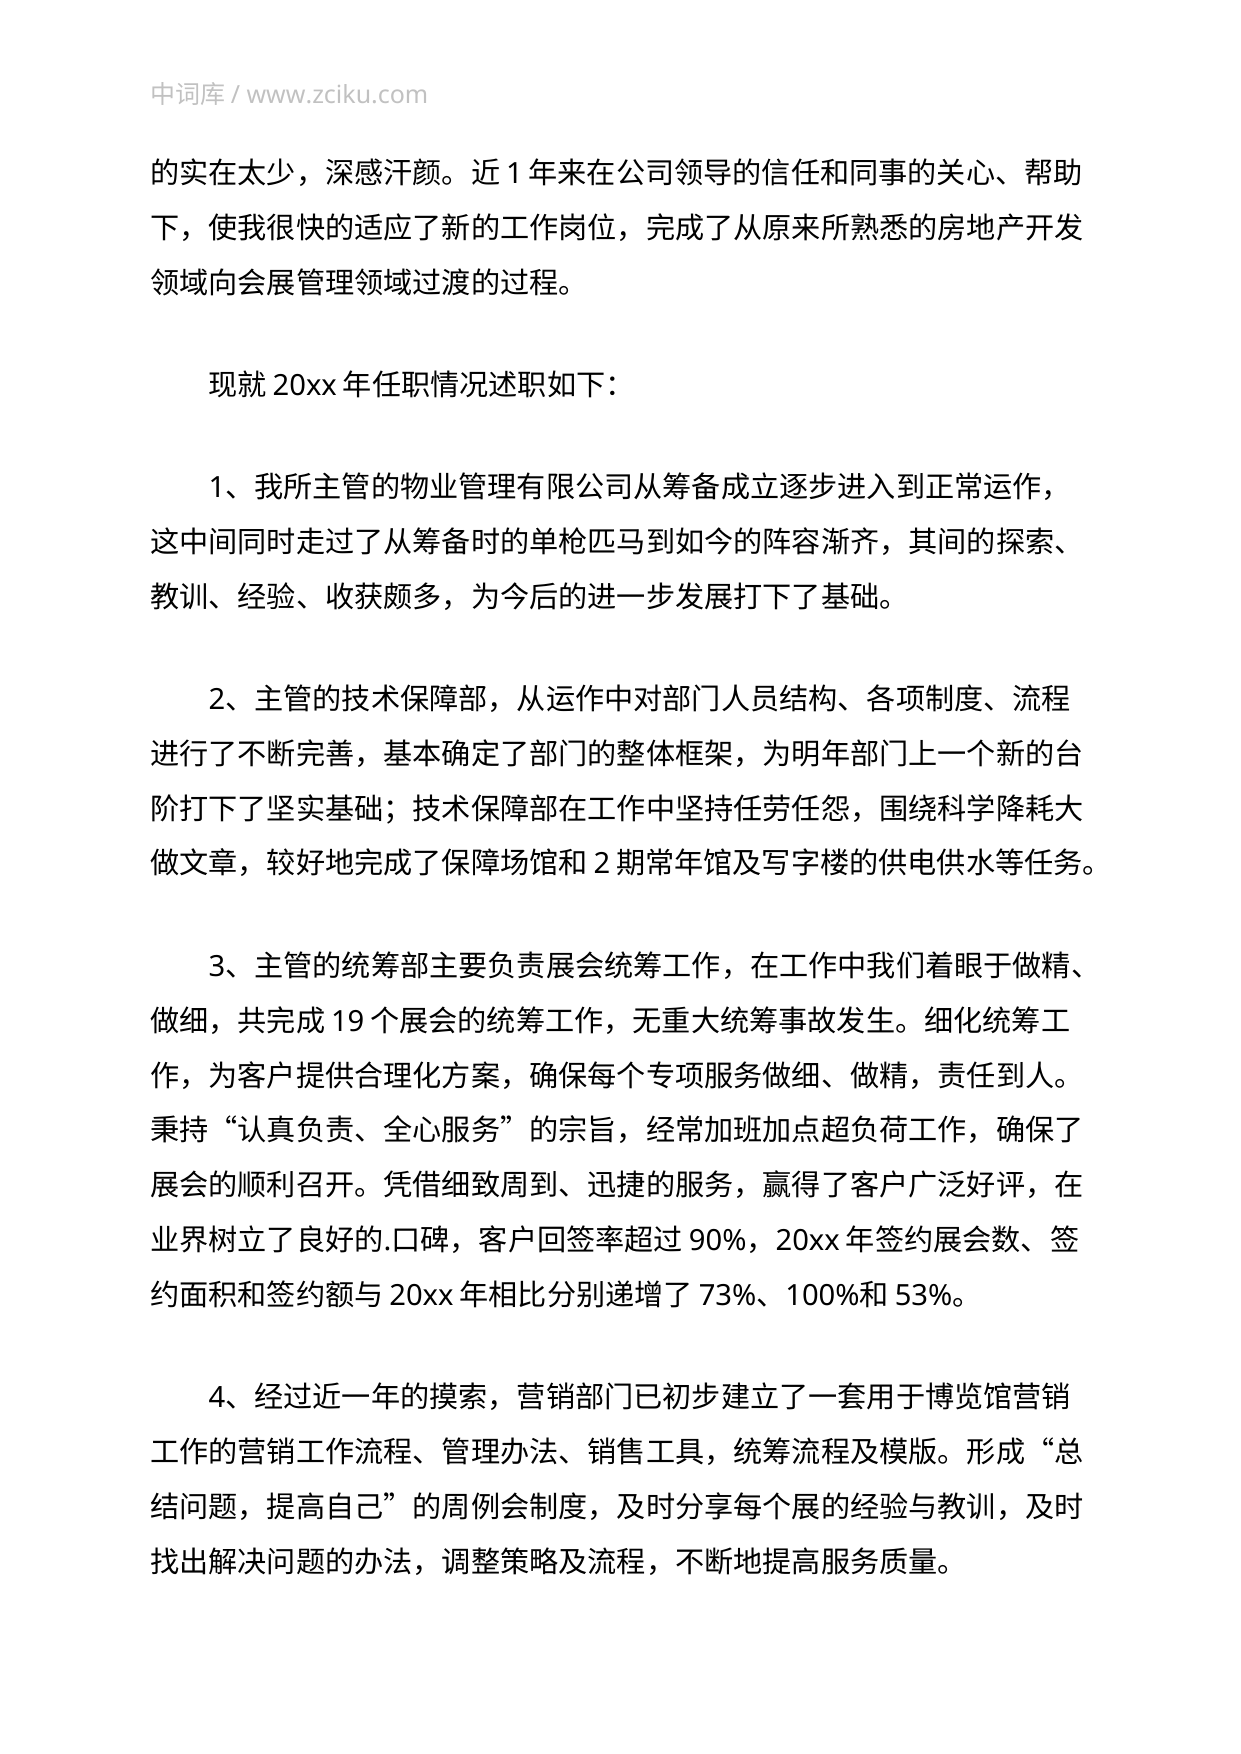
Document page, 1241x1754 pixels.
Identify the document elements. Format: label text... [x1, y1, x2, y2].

text 2、主管的技术保障部，从运作中对部门人员结构、各项制度、流程进行了不断完善，基本确定了部门的整体框架，为明年部门上一个新的台阶打下了坚实基础；技术保障部在工作中坚持任劳任怨，围绕科学降耗大做文章，较好地完成了保障场馆和2期常年馆及写字楼的供电供水等任务。 [150, 675, 1090, 882]
text 4、经过近一年的摸索，营销部门已初步建立了一套用于博览馆营销工作的营销工作流程、管理办法、销售工具，统筹流程及模版。形成“总结问题，提高自己”的周例会制度，及时分享每个展的经验与教训，及时找出解决问题的办法，调整策略及流程，不断地提高服务质量。 [150, 1374, 1090, 1581]
text 1、我所主管的物业管理有限公司从筹备成立逐步进入到正常运作，这中间同时走过了从筹备时的单枪匹马到如今的阵容渐齐，其间的探索、教训、经验、收获颇多，为今后的进一步发展打下了基础。 [150, 464, 1090, 616]
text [150, 150, 1090, 302]
text 3、主管的统筹部主要负责展会统筹工作，在工作中我们着眼于做精、做细，共完成19个展会的统筹工作，无重大统筹事故发生。细化统筹工作，为客户提供合理化方案，确保每个专项服务做细、做精，责任到人。秉持“认真负责、全心服务”的宗旨，经常加班加点超负荷工作，确保了展会的顺利召开。凭借细致周到、迅捷的服务，赢得了客户广泛好评，在业界树立了良好的.口碑，客户回签率超过90%，20xx年签约展会数、签约面积和签约额与20xx年相比分别递增了73%、100%和53%。 [150, 942, 1090, 1314]
text 现就20xx年任职情况述职如下： [150, 362, 1090, 404]
